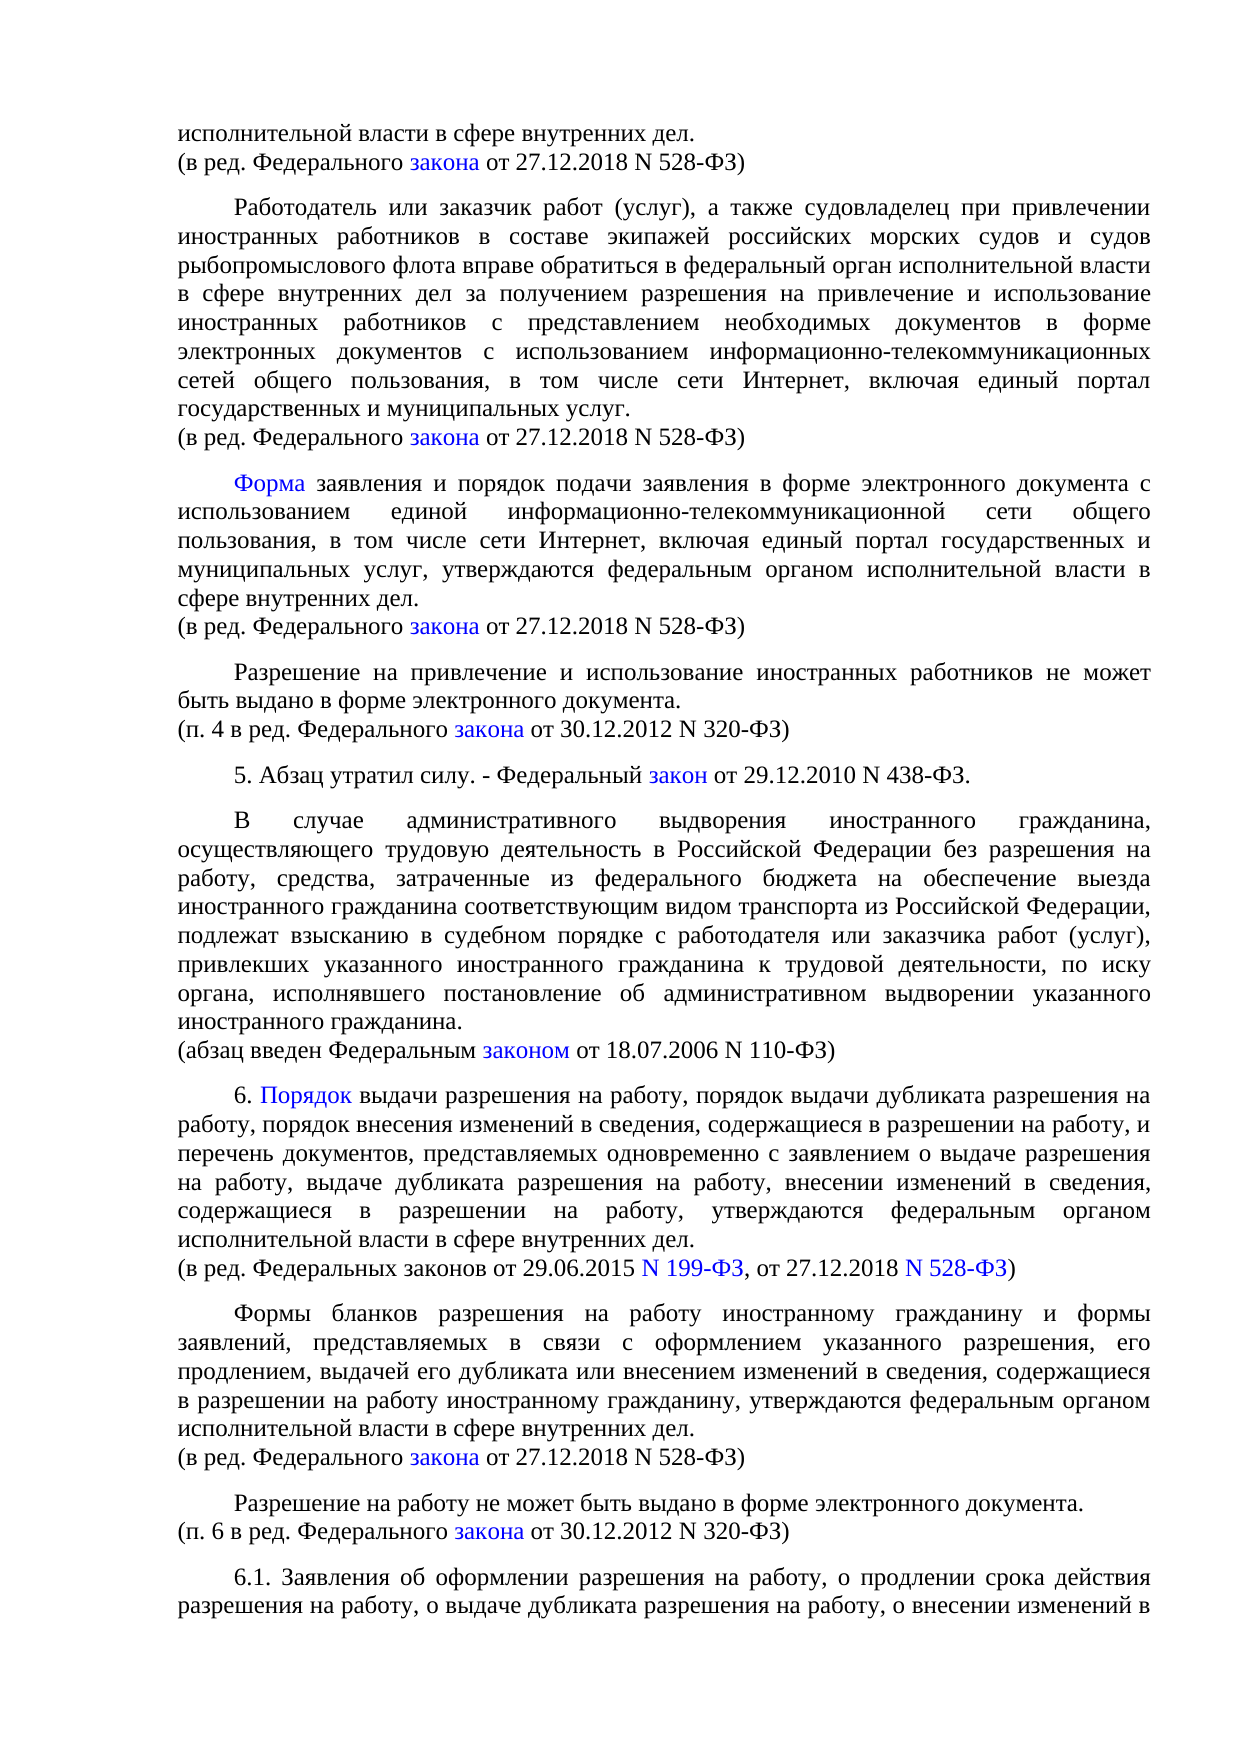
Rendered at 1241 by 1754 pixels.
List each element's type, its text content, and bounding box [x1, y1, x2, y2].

text В случае административного выдворения иностранного гражданина, осуществляющего трудовую деятельность в Российской Федерации без разрешения на работу, средства, затраченные из федерального бюджета на обеспечение выезда иностранного гражданина соответствующим видом транспорта из Российской Федерации, подлежат взысканию в судебном порядке с работодателя или заказчика работ (услуг), привлекших указанного иностранного гражданина к трудовой деятельности, по иску органа, исполнявшего постановление об административном выдворении указанного иностранного гражданина. [177, 805, 1152, 1035]
text (абзац введен Федеральным законом от 18.07.2006 N 110-ФЗ) [177, 1035, 1152, 1064]
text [177, 1562, 1152, 1619]
text Формы бланков разрешения на работу иностранному гражданину и формы заявлений, представляемых в связи с оформлением указанного разрешения, его продлением, выдачей его дубликата или внесением изменений в сведения, содержащиеся в разрешении на работу иностранному гражданину, утверждаются федеральным органом исполнительной власти в сфере внутренних дел. [177, 1298, 1152, 1442]
text (в ред. Федерального закона от 27.12.2018 N 528-ФЗ) [177, 147, 1152, 176]
text (в ред. Федерального закона от 27.12.2018 N 528-ФЗ) [177, 611, 1152, 640]
text Разрешение на работу не может быть выдано в форме электронного документа. [177, 1488, 1152, 1516]
text (в ред. Федерального закона от 27.12.2018 N 528-ФЗ) [177, 1442, 1152, 1471]
text (в ред. Федеральных законов от 29.06.2015 N 199-ФЗ, от 27.12.2018 N 528-ФЗ) [177, 1253, 1152, 1282]
text 6. Порядок выдачи разрешения на работу, порядок выдачи дубликата разрешения на работу, порядок внесения изменений в сведения, содержащиеся в разрешении на работу, и перечень документов, представляемых одновременно с заявлением о выдаче разрешения на работу, выдаче дубликата разрешения на работу, внесении изменений в сведения, содержащиеся в разрешении на работу, утверждаются федеральным органом исполнительной власти в сфере внутренних дел. [177, 1081, 1152, 1253]
text Разрешение на привлечение и использование иностранных работников не может быть выдано в форме электронного документа. [177, 657, 1152, 714]
text 5. Абзац утратил силу. - Федеральный закон от 29.12.2010 N 438-ФЗ. [177, 760, 1152, 788]
text (в ред. Федерального закона от 27.12.2018 N 528-ФЗ) [177, 422, 1152, 451]
text (п. 4 в ред. Федерального закона от 30.12.2012 N 320-ФЗ) [177, 714, 1152, 743]
text (п. 6 в ред. Федерального закона от 30.12.2012 N 320-ФЗ) [177, 1516, 1152, 1545]
text Форма заявления и порядок подачи заявления в форме электронного документа с использованием единой информационно-телекоммуникационной сети общего пользования, в том числе сети Интернет, включая единый портал государственных и муниципальных услуг, утверждаются федеральным органом исполнительной власти в сфере внутренних дел. [177, 468, 1152, 611]
text Работодатель или заказчик работ (услуг), а также судовладелец при привлечении иностранных работников в составе экипажей российских морских судов и судов рыбопромыслового флота вправе обратиться в федеральный орган исполнительной власти в сфере внутренних дел за получением разрешения на привлечение и использование иностранных работников с представлением необходимых документов в форме электронных документов с использованием информационно-телекоммуникационных сетей общего пользования, в том числе сети Интернет, включая единый портал государственных и муниципальных услуг. [177, 192, 1152, 422]
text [177, 118, 1152, 147]
